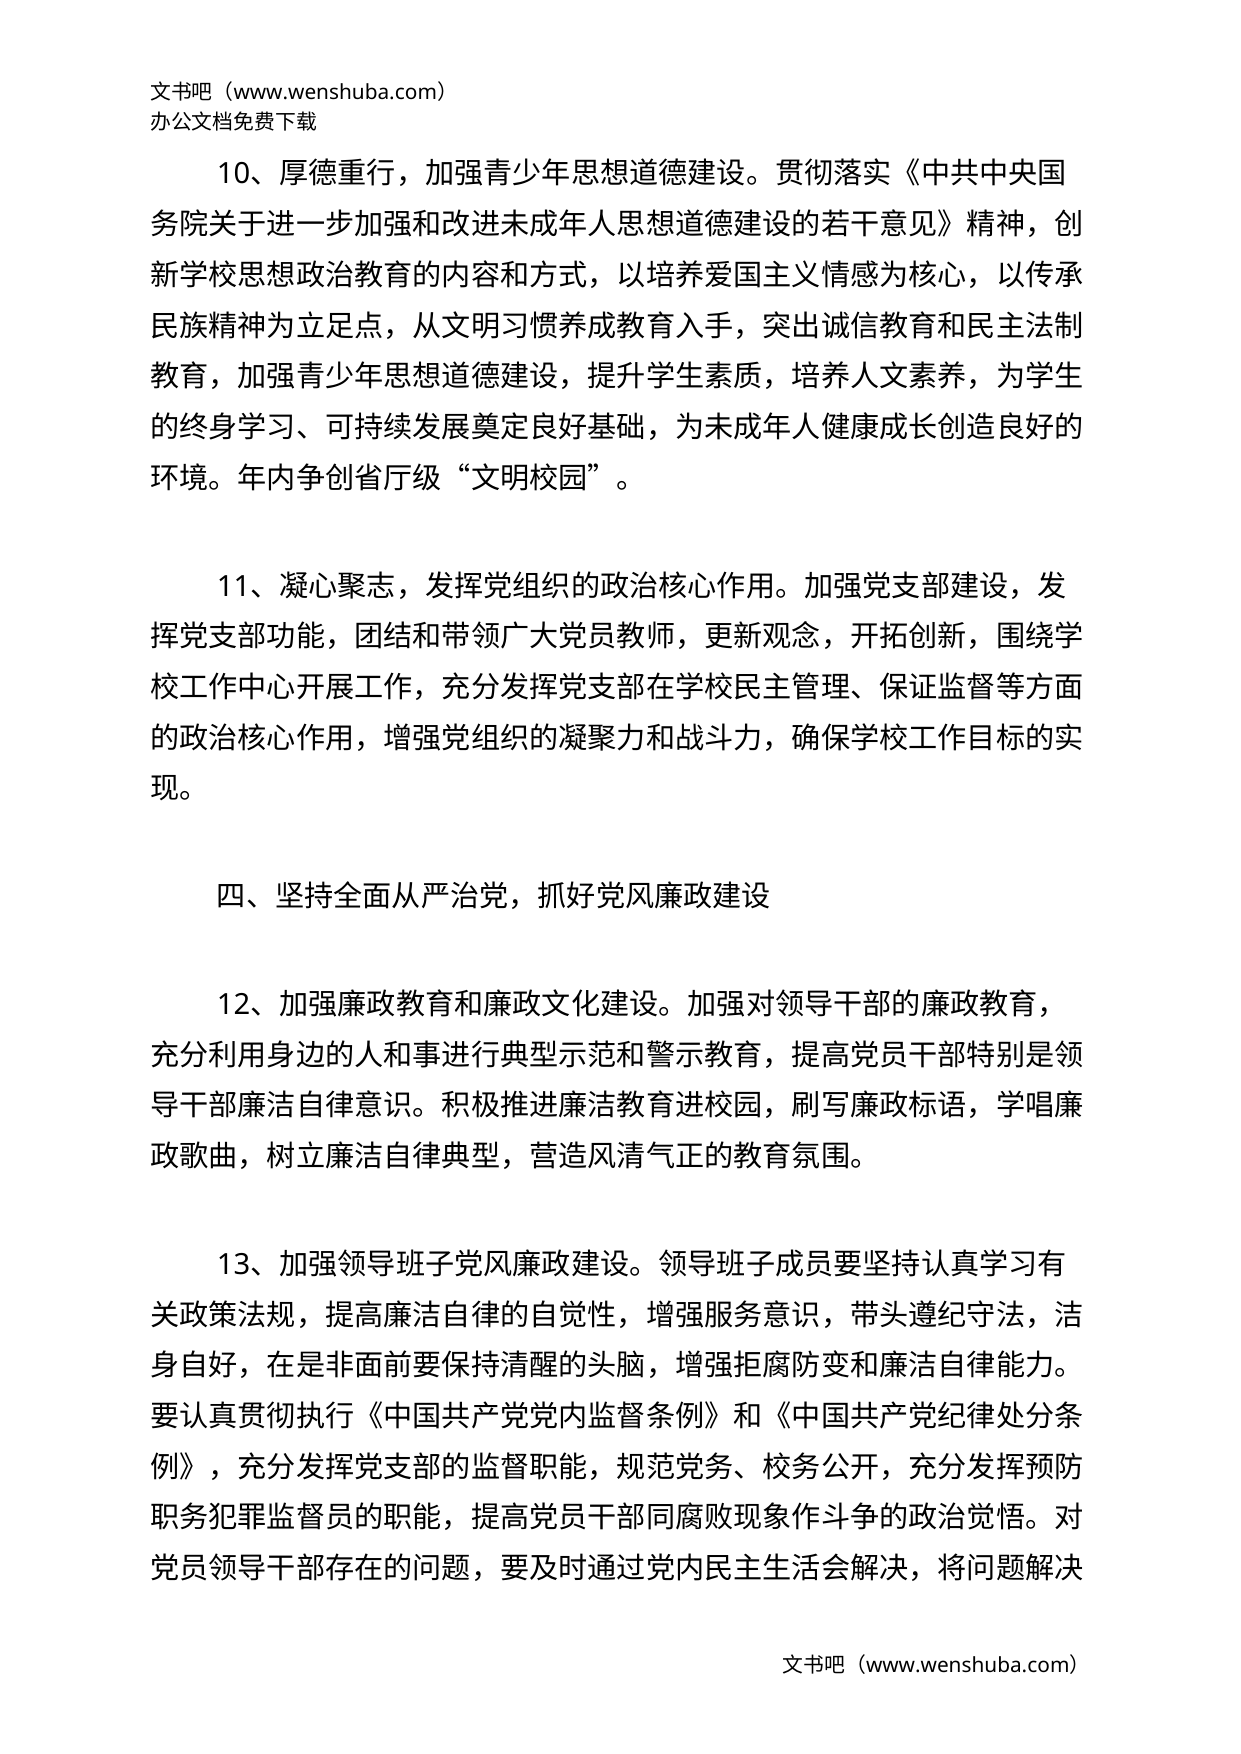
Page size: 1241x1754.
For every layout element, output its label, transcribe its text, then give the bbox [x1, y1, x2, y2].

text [150, 1240, 1090, 1587]
text 12、加强廉政教育和廉政文化建设。加强对领导干部的廉政教育，充分利用身边的人和事进行典型示范和警示教育，提高党员干部特别是领导干部廉洁自律意识。积极推进廉洁教育进校园，刷写廉政标语，学唱廉政歌曲，树立廉洁自律典型，营造风清气正的教育氛围。 [150, 980, 1090, 1175]
text 11、凝心聚志，发挥党组织的政治核心作用。加强党支部建设，发挥党支部功能，团结和带领广大党员教师，更新观念，开拓创新，围绕学校工作中心开展工作，充分发挥党支部在学校民主管理、保证监督等方面的政治核心作用，增强党组织的凝聚力和战斗力，确保学校工作目标的实现。 [150, 562, 1090, 807]
text 四、坚持全面从严治党，抓好党风廉政建设 [150, 873, 1090, 915]
text 10、厚德重行，加强青少年思想道德建设。贯彻落实《中共中央国务院关于进一步加强和改进未成年人思想道德建设的若干意见》精神，创新学校思想政治教育的内容和方式，以培养爱国主义情感为核心，以传承民族精神为立足点，从文明习惯养成教育入手，突出诚信教育和民主法制教育，加强青少年思想道德建设，提升学生素质，培养人文素养，为学生的终身学习、可持续发展奠定良好基础，为未成年人健康成长创造良好的环境。年内争创省厅级“文明校园”。 [150, 150, 1090, 497]
